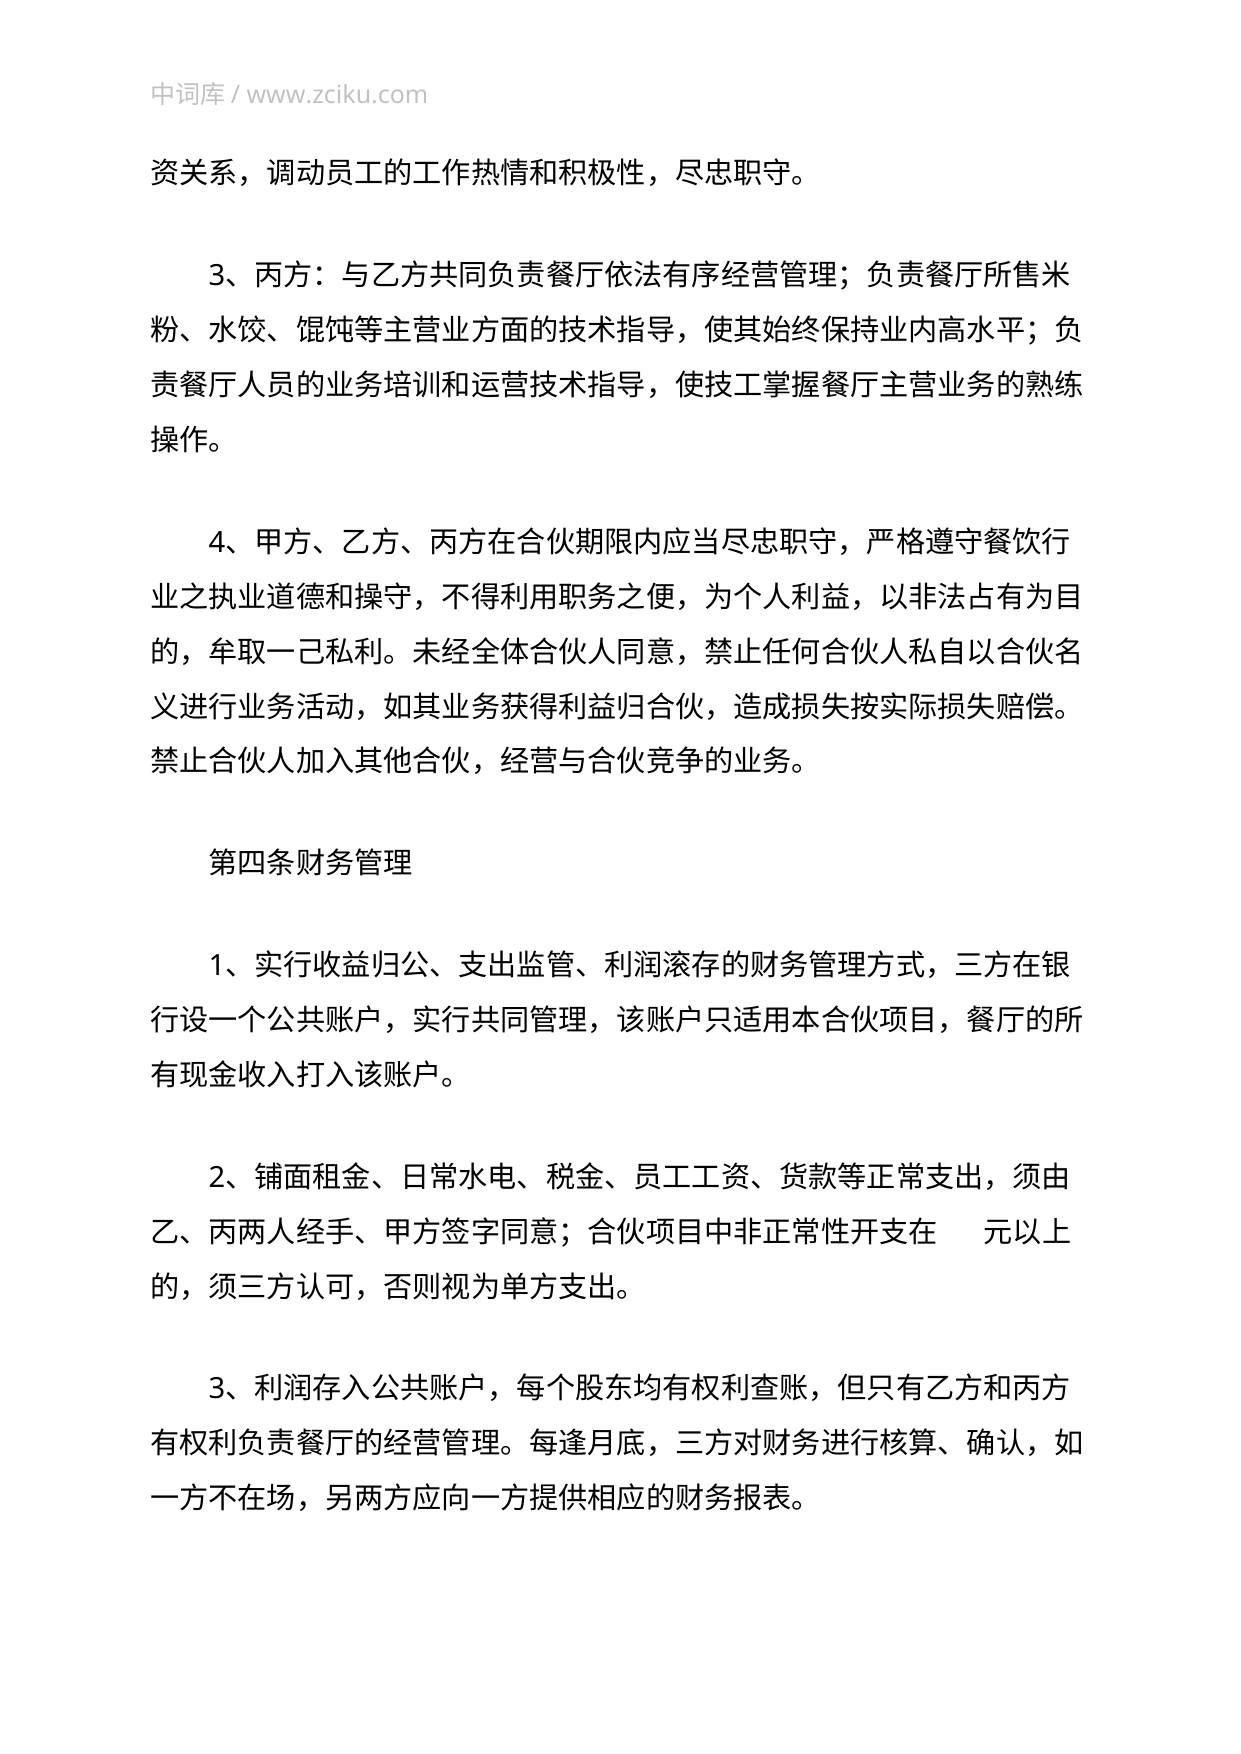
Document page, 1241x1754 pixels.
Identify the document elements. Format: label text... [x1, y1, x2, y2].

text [150, 150, 1090, 192]
text 2、铺面租金、日常水电、税金、员工工资、货款等正常支出，须由乙、丙两人经手、甲方签字同意；合伙项目中非正常性开支在 元以上的，须三方认可，否则视为单方支出。 [150, 1153, 1090, 1305]
text 4、甲方、乙方、丙方在合伙期限内应当尽忠职守，严格遵守餐饮行业之执业道德和操守，不得利用职务之便，为个人利益，以非法占有为目的，牟取一己私利。未经全体合伙人同意，禁止任何合伙人私自以合伙名义进行业务活动，如其业务获得利益归合伙，造成损失按实际损失赔偿。禁止合伙人加入其他合伙，经营与合伙竞争的业务。 [150, 518, 1090, 780]
text 第四条财务管理 [150, 840, 1090, 882]
text 3、丙方：与乙方共同负责餐厅依法有序经营管理；负责餐厅所售米粉、水饺、馄饨等主营业方面的技术指导，使其始终保持业内高水平；负责餐厅人员的业务培训和运营技术指导，使技工掌握餐厅主营业务的熟练操作。 [150, 252, 1090, 459]
text 1、实行收益归公、支出监管、利润滚存的财务管理方式，三方在银行设一个公共账户，实行共同管理，该账户只适用本合伙项目，餐厅的所有现金收入打入该账户。 [150, 942, 1090, 1094]
text 3、利润存入公共账户，每个股东均有权利查账，但只有乙方和丙方有权利负责餐厅的经营管理。每逢月底，三方对财务进行核算、确认，如一方不在场，另两方应向一方提供相应的财务报表。 [150, 1365, 1090, 1517]
